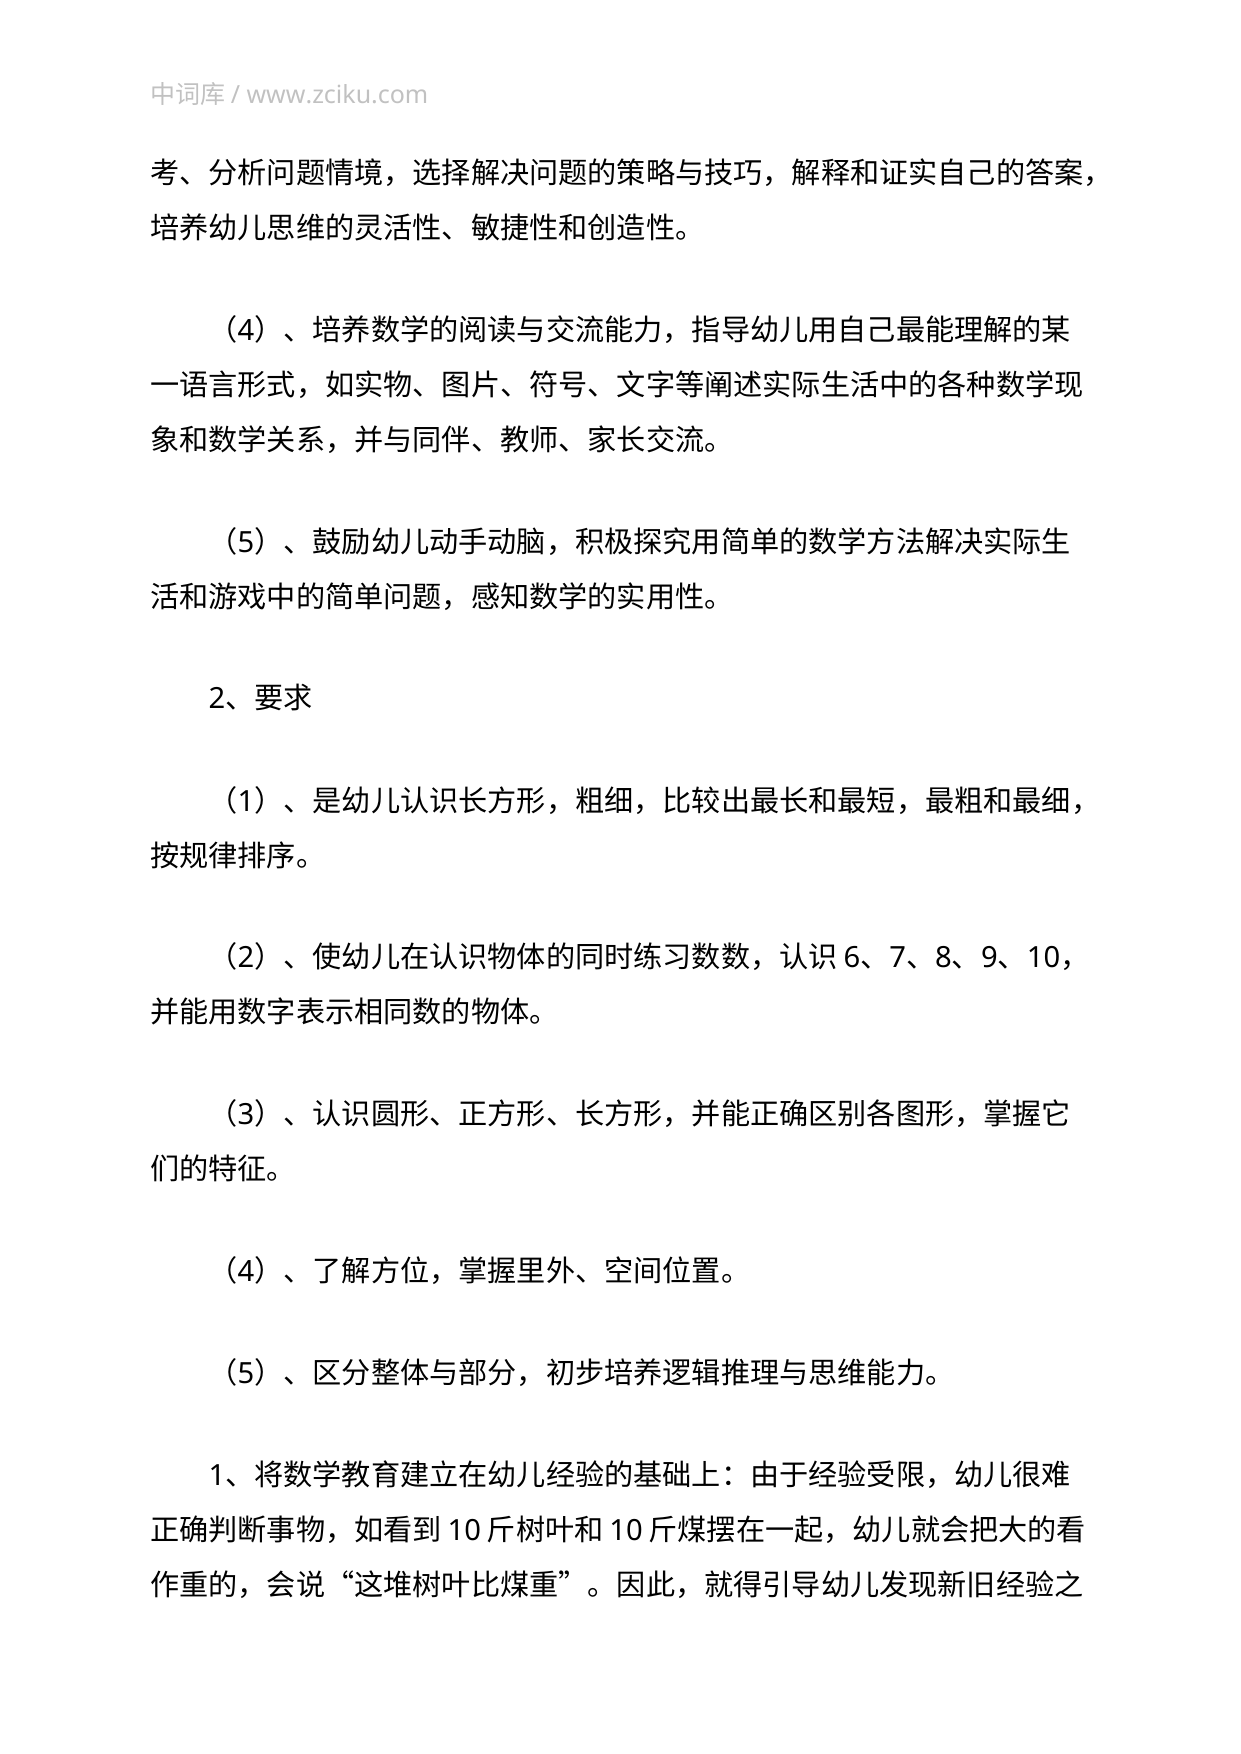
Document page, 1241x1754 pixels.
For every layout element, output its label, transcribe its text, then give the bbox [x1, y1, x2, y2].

text （5）、区分整体与部分，初步培养逻辑推理与思维能力。 [150, 1349, 1090, 1392]
text （3）、认识圆形、正方形、长方形，并能正确区别各图形，掌握它们的特征。 [150, 1091, 1090, 1188]
text （1）、是幼儿认识长方形，粗细，比较出最长和最短，最粗和最细，按规律排序。 [150, 777, 1090, 874]
text （4）、了解方位，掌握里外、空间位置。 [150, 1247, 1090, 1290]
text 2、要求 [150, 675, 1090, 717]
text （5）、鼓励幼儿动手动脑，积极探究用简单的数学方法解决实际生活和游戏中的简单问题，感知数学的实用性。 [150, 518, 1090, 616]
text （2）、使幼儿在认识物体的同时练习数数，认识6、7、8、9、10，并能用数字表示相同数的物体。 [150, 934, 1090, 1031]
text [150, 1451, 1090, 1604]
text （4）、培养数学的阅读与交流能力，指导幼儿用自己最能理解的某一语言形式，如实物、图片、符号、文字等阐述实际生活中的各种数学现象和数学关系，并与同伴、教师、家长交流。 [150, 307, 1090, 459]
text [150, 150, 1090, 247]
